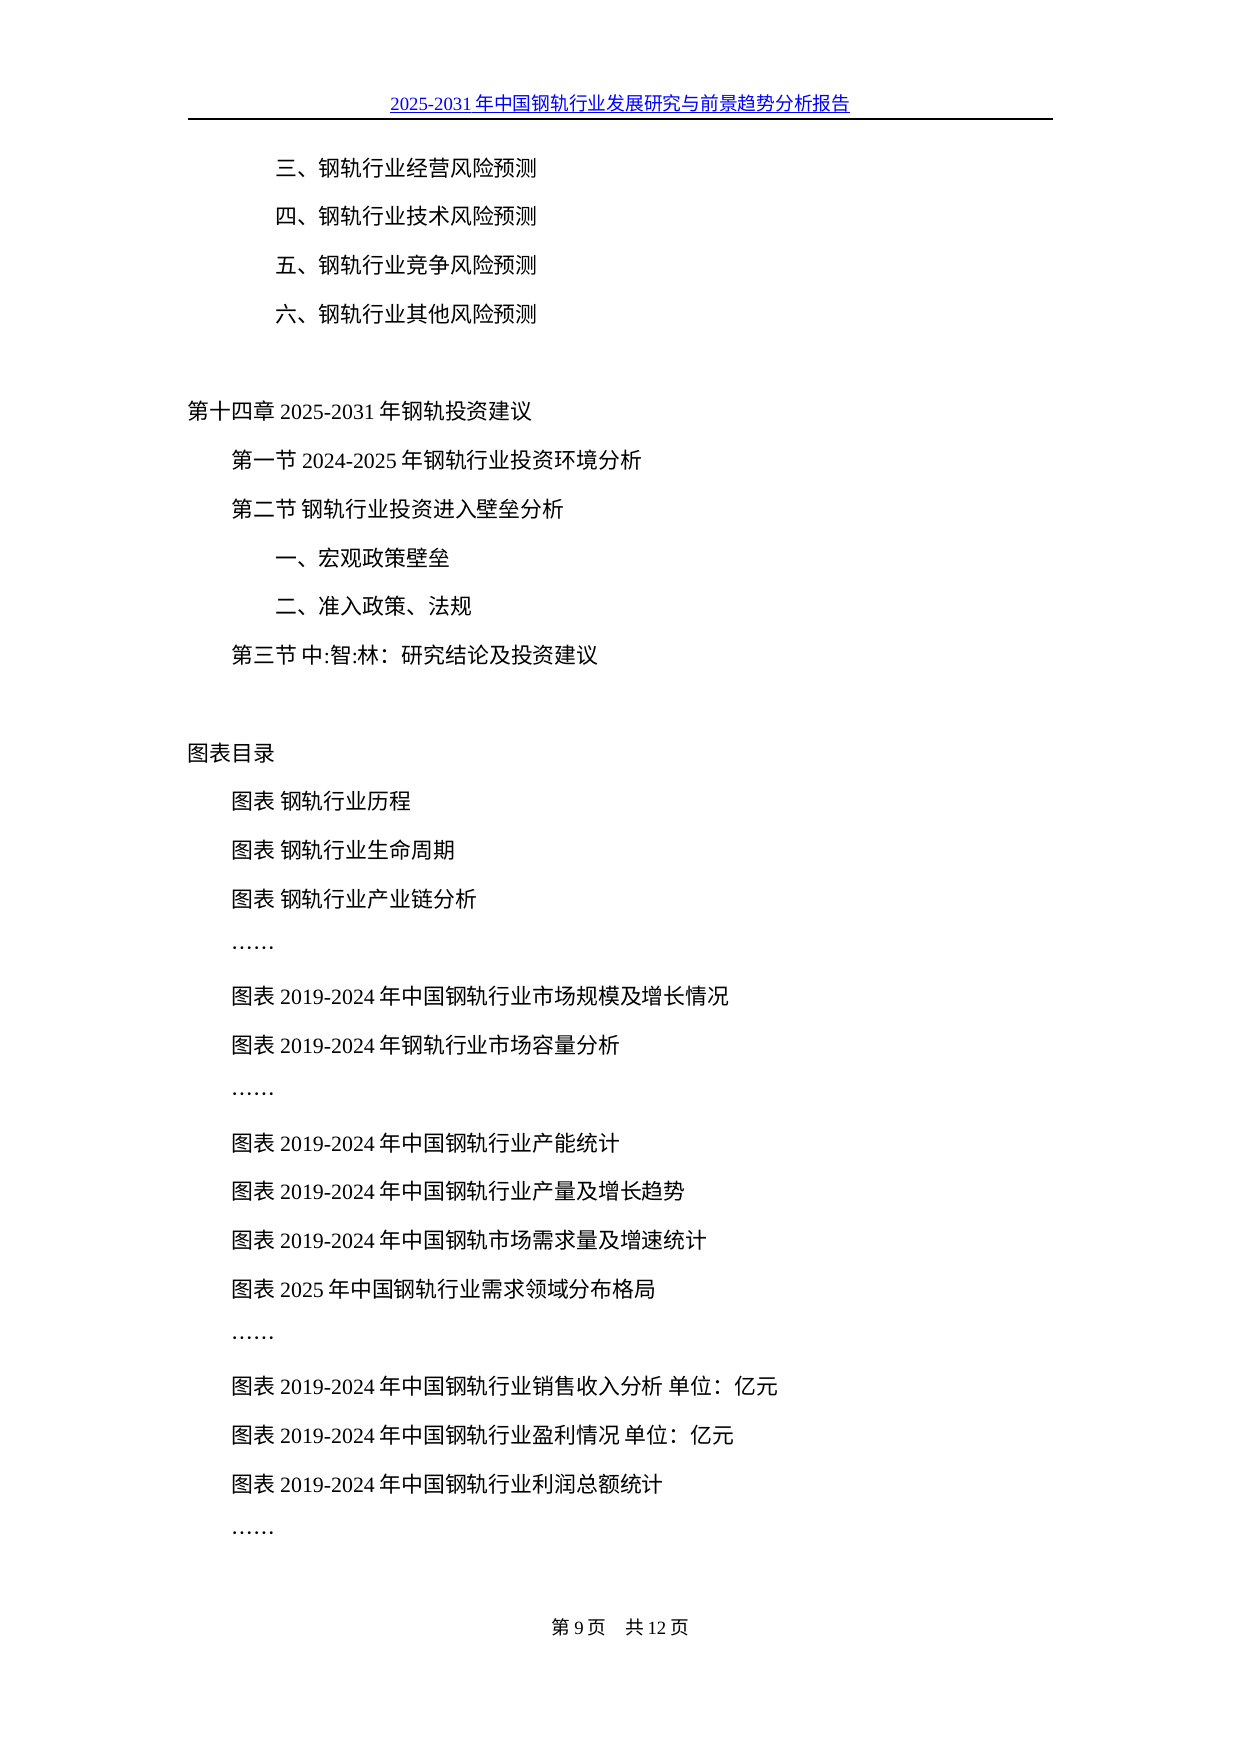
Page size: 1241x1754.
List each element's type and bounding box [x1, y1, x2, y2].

text [187, 150, 1053, 1548]
